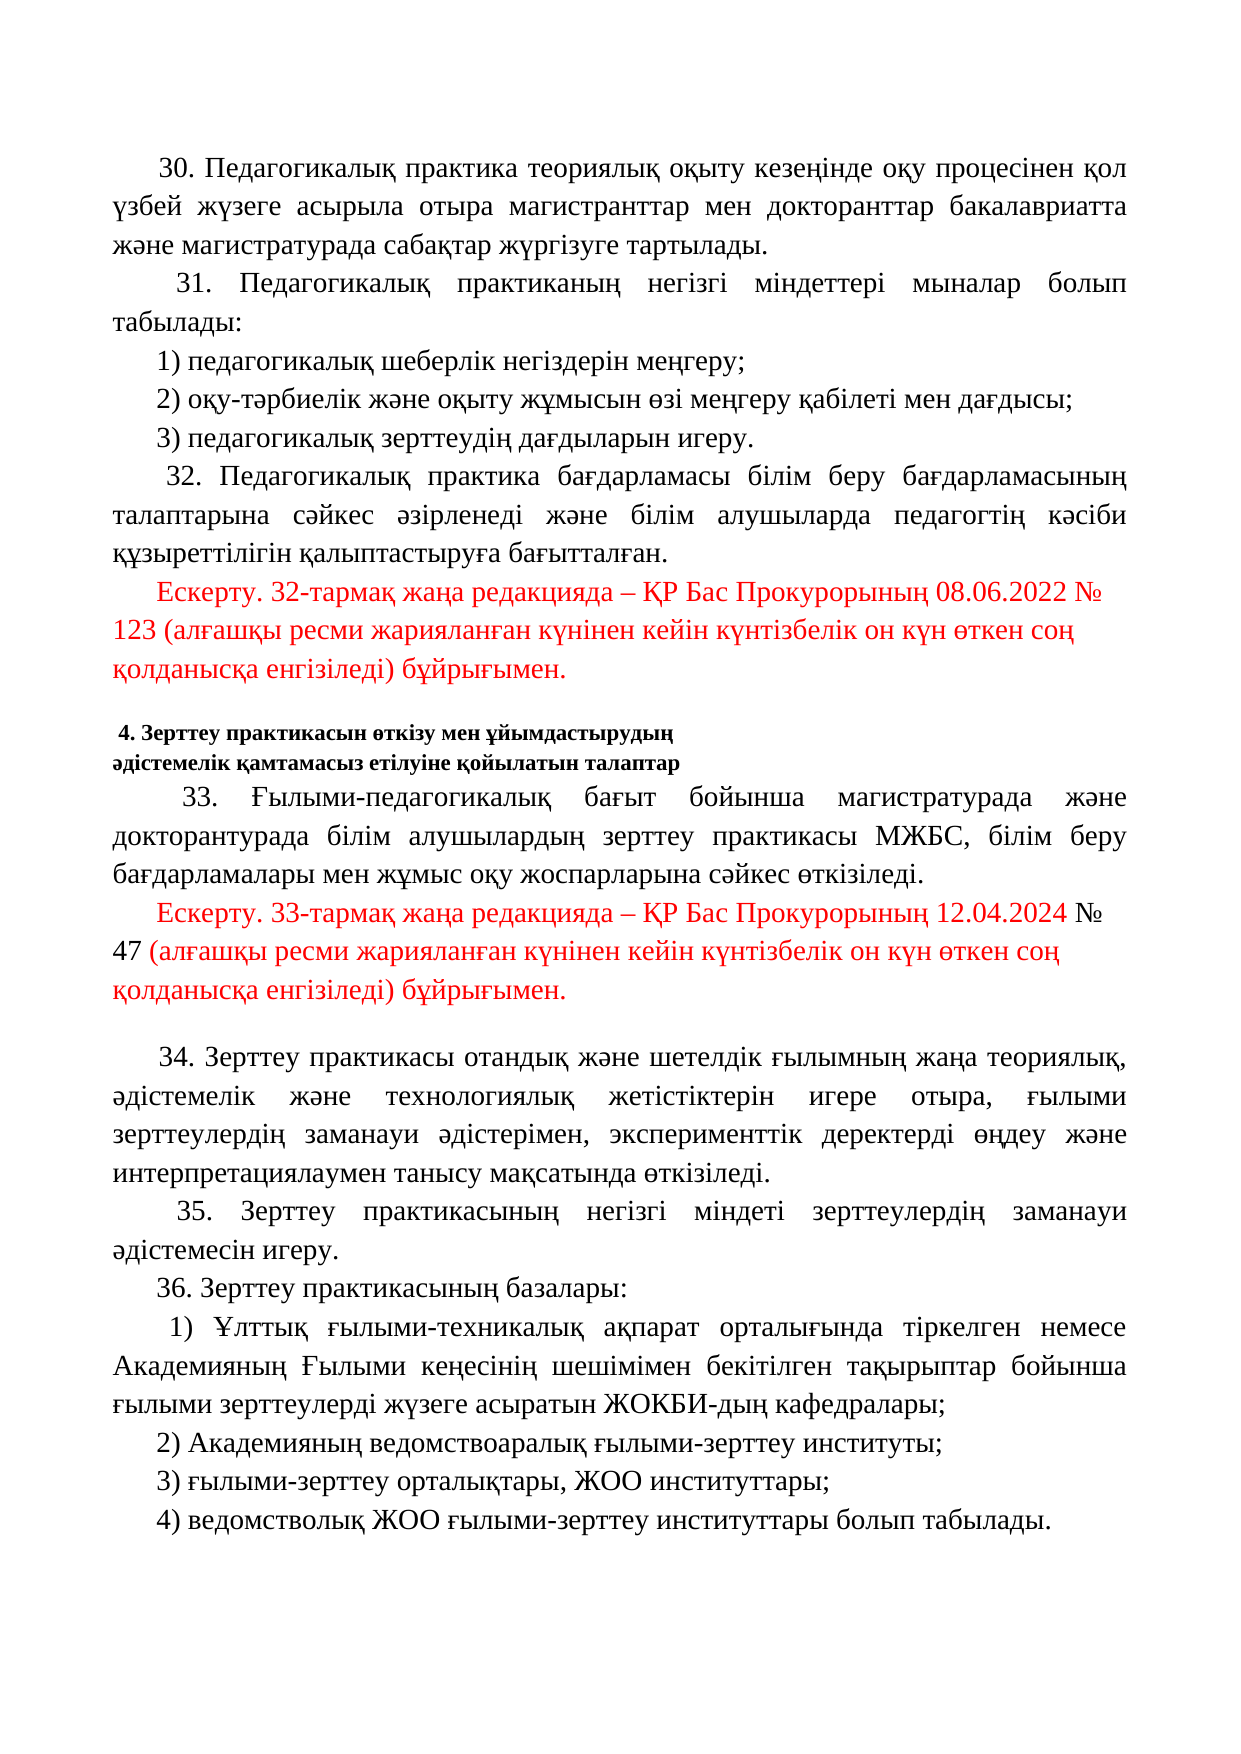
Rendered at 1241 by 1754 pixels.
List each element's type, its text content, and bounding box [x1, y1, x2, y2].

text 1) педагогикалық шеберлік негіздерін меңгеру; [112, 343, 1128, 376]
text 36. Зерттеу практикасының базалары: [112, 1271, 1128, 1304]
text 1) Ұлттық ғылыми-техникалық ақпарат орталығында тіркелген немесе Академияның Ғылыми кеңесінің шешімімен бекітілген тақырыптар бойынша ғылыми зерттеулерді жүзеге асыратын ЖОКБИ-дың кафедралары; [112, 1309, 1128, 1420]
text Ескерту. 33-тармақ жаңа редакцияда – ҚР Бас Прокурорының 12.04.2024 № 47 (алғашқы ресми жарияланған күнiнен кейін күнтізбелік он күн өткен соң қолданысқа енгізіледі) бұйрығымен. [112, 895, 1128, 1036]
text 2) оқу-тәрбиелік және оқыту жұмысын өзі меңгеру қабілеті мен дағдысы; [112, 381, 1128, 415]
text 2) Академияның ведомствоаралық ғылыми-зерттеу институты; [112, 1425, 1128, 1458]
text 35. Зерттеу практикасының негізгі міндеті зерттеулердің заманауи әдістемесін игеру. [112, 1193, 1128, 1266]
text 3) педагогикалық зерттеудің дағдыларын игеру. [112, 420, 1128, 453]
text Ескерту. 32-тармақ жаңа редакцияда – ҚР Бас Прокурорының 08.06.2022 № 123 (алғашқы ресми жарияланған күнiнен кейін күнтізбелік он күн өткен соң қолданысқа енгізіледі) бұйрығымен. [112, 574, 1128, 715]
text 4. Зерттеу практикасын өткізу мен ұйымдастырудың әдістемелік қамтамасыз етілуіне қойылатын талаптар [112, 719, 1128, 775]
text 32. Педагогикалық практика бағдарламасы білім беру бағдарламасының талаптарына сәйкес әзірленеді және білім алушыларда педагогтің кәсіби құзыреттілігін қалыптастыруға бағытталған. [112, 458, 1128, 569]
text 33. Ғылыми-педагогикалық бағыт бойынша магистратурада және докторантурада білім алушылардың зерттеу практикасы МЖБС, білім беру бағдарламалары мен жұмыс оқу жоспарларына сәйкес өткізіледі. [112, 779, 1128, 890]
text 30. Педагогикалық практика теориялық оқыту кезеңінде оқу процесінен қол үзбей жүзеге асырыла отыра магистранттар мен докторанттар бакалавриатта және магистратурада сабақтар жүргізуге тартылады. [112, 150, 1128, 261]
text 3) ғылыми-зерттеу орталықтары, ЖОО институттары; [112, 1463, 1128, 1497]
text 4) ведомстволық ЖОО ғылыми-зерттеу институттары болып табылады. [112, 1502, 1128, 1535]
text 34. Зерттеу практикасы отандық және шетелдік ғылымның жаңа теориялық, әдістемелік және технологиялық жетістіктерін игере отыра, ғылыми зерттеулердің заманауи әдістерімен, эксперименттік деректерді өңдеу және интерпретациялаумен танысу мақсатында өткізіледі. [112, 1039, 1128, 1188]
text 31. Педагогикалық практиканың негізгі міндеттері мыналар болып табылады: [112, 266, 1128, 338]
